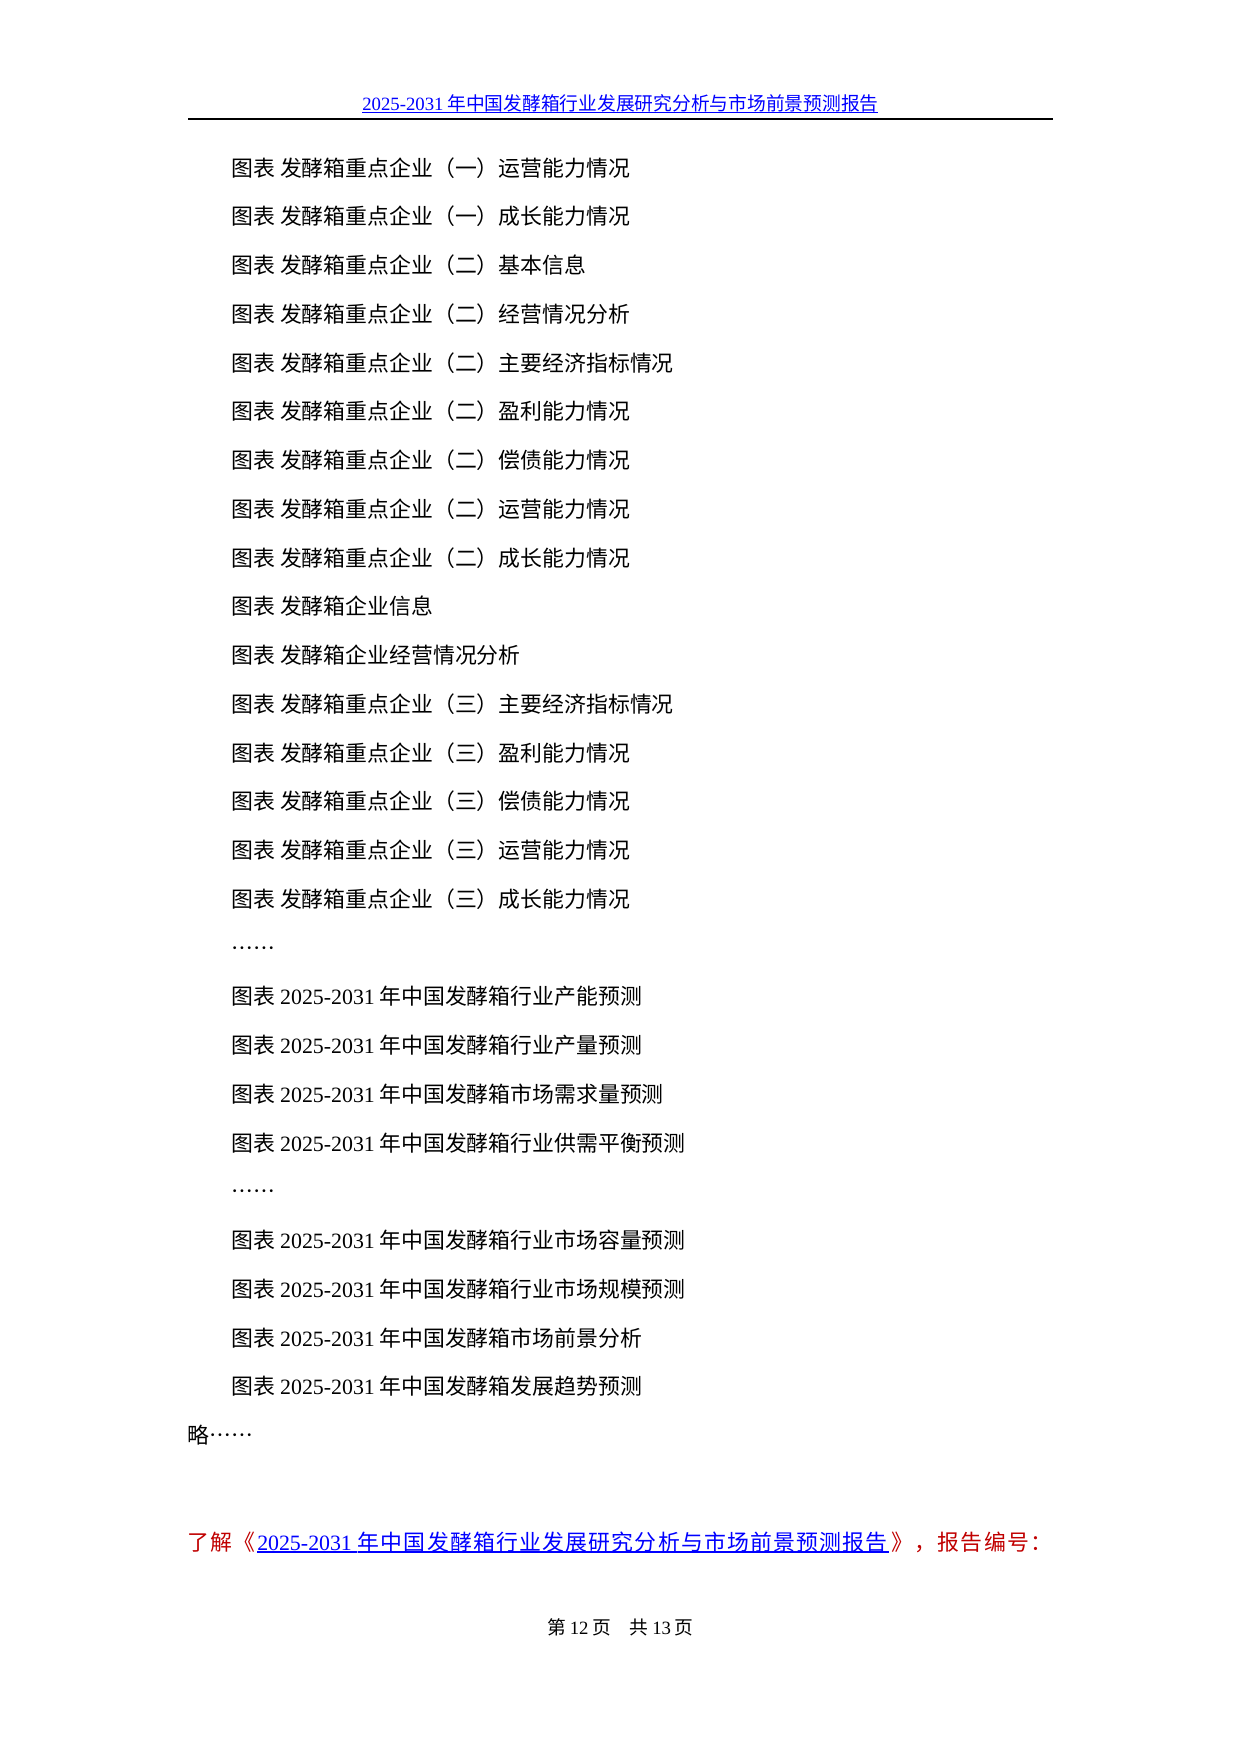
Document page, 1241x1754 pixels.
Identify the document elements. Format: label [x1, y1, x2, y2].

text [187, 1524, 1053, 1557]
text [187, 150, 1053, 1450]
